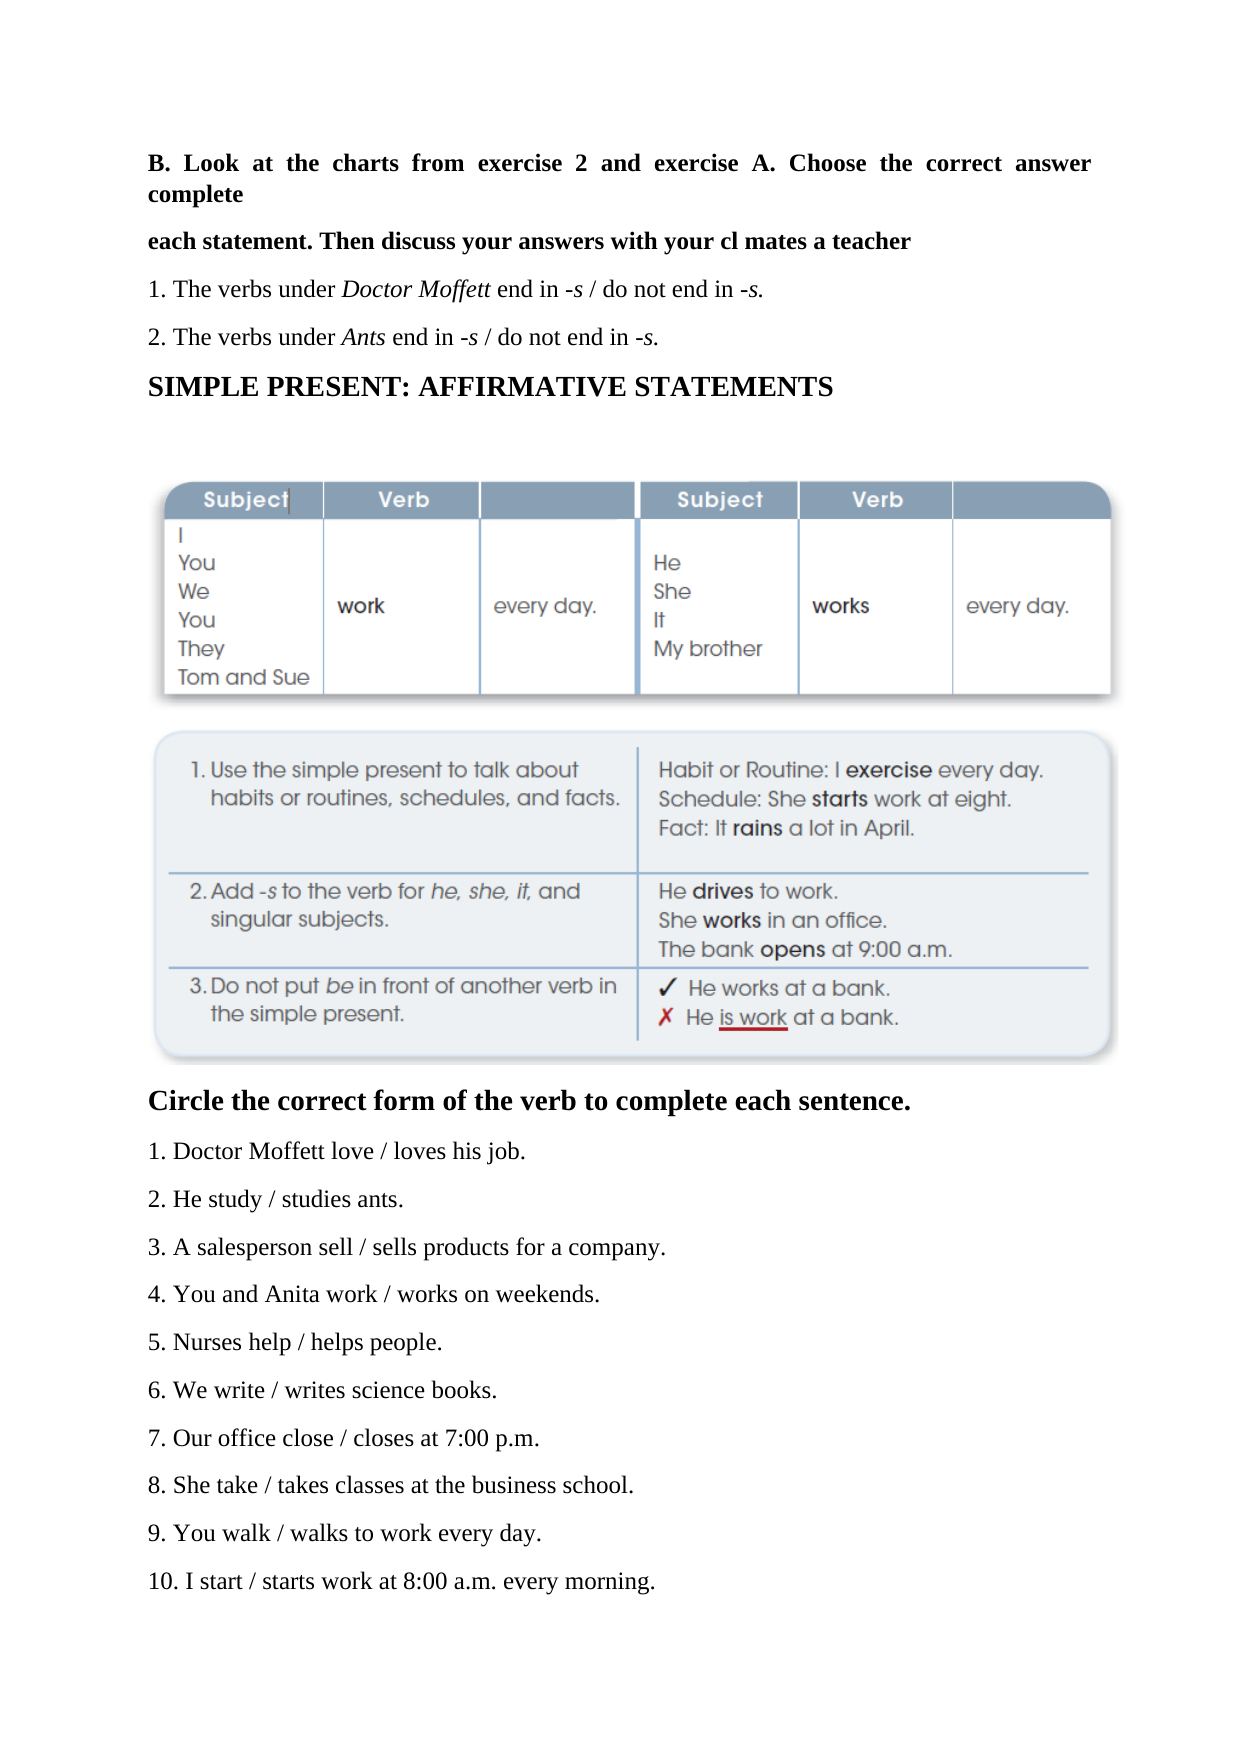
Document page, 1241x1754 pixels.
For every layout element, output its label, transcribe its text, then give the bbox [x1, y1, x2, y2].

text 2. The verbs under Ants end in -s / do not end in -s. [148, 322, 1093, 351]
text 10. I start / starts work at 8:00 a.m. every morning. [148, 1566, 1093, 1594]
text 3. A salesperson sell / sells products for a company. [148, 1232, 1093, 1261]
text 2. He study / studies ants. [148, 1184, 1093, 1213]
text 8. She take / takes classes at the business school. [148, 1470, 1093, 1499]
text each statement. Then discuss your answers with your cl mates a teacher [148, 226, 1093, 255]
text Circle the correct form of the verb to complete each sentence. [148, 1083, 1093, 1117]
text 1. The verbs under Doctor Moffett end in -s / do not end in -s. [148, 274, 1093, 303]
text 9. You walk / walks to work every day. [148, 1518, 1093, 1547]
picture [147, 729, 1119, 1065]
text 5. Nurses help / helps people. [148, 1327, 1093, 1356]
text 7. Our office close / closes at 7:00 p.m. [148, 1423, 1093, 1451]
text 6. We write / writes science books. [148, 1375, 1093, 1404]
text B. Look at the charts from exercise 2 and exercise A. Choose the correct answer complete [148, 148, 1093, 207]
picture [147, 475, 1133, 711]
text 4. You and Anita work / works on weekends. [148, 1279, 1093, 1308]
text 1. Doctor Moffett love / loves his job. [148, 1136, 1093, 1165]
text SIMPLE PRESENT: AFFIRMATIVE STATEMENTS [148, 369, 1093, 403]
